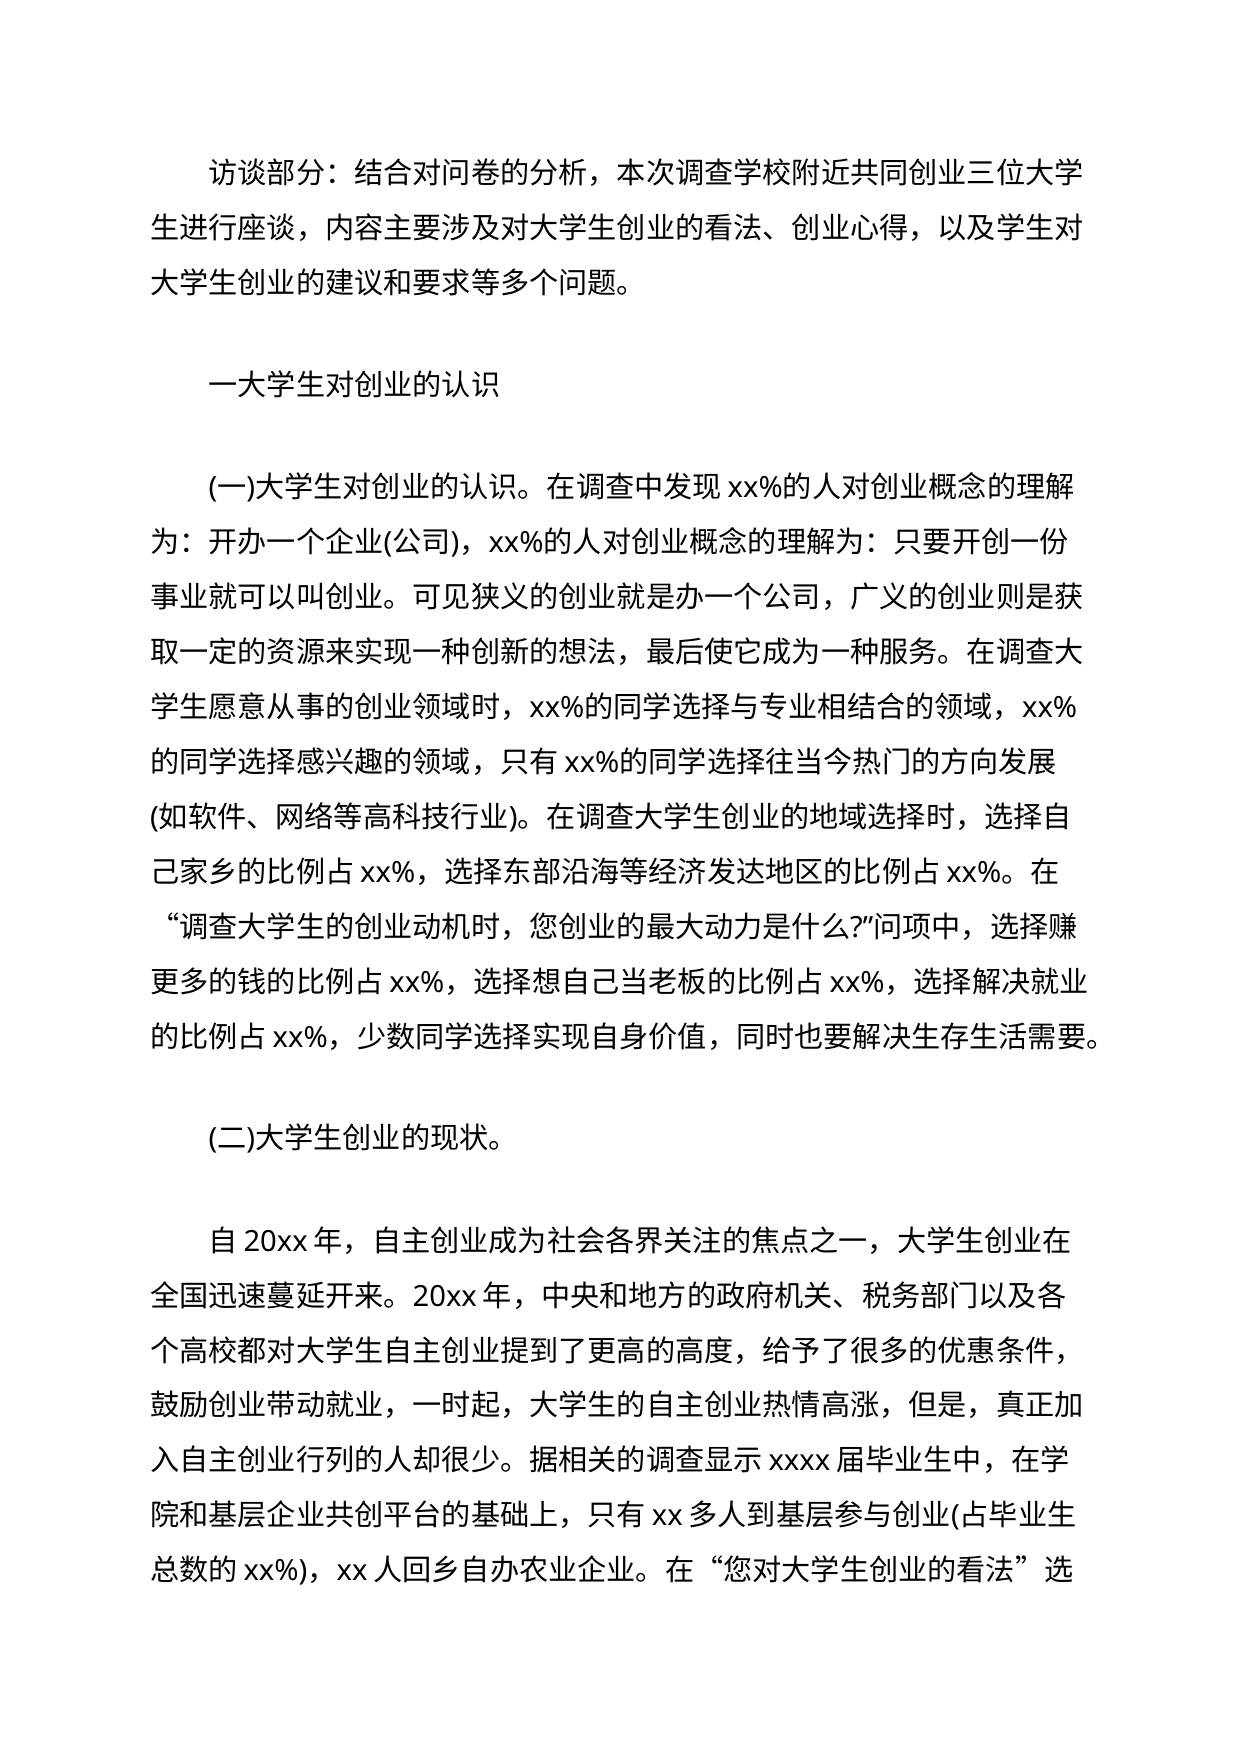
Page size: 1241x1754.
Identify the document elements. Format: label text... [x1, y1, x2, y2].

text 一大学生对创业的认识 [150, 362, 1090, 404]
text 访谈部分：结合对问卷的分析，本次调查学校附近共同创业三位大学生进行座谈，内容主要涉及对大学生创业的看法、创业心得，以及学生对大学生创业的建议和要求等多个问题。 [150, 150, 1090, 302]
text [150, 1217, 1090, 1589]
text (一)大学生对创业的认识。在调查中发现xx%的人对创业概念的理解为：开办一个企业(公司)，xx%的人对创业概念的理解为：只要开创一份事业就可以叫创业。可见狭义的创业就是办一个公司，广义的创业则是获取一定的资源来实现一种创新的想法，最后使它成为一种服务。在调查大学生愿意从事的创业领域时，xx%的同学选择与专业相结合的领域，xx%的同学选择感兴趣的领域，只有xx%的同学选择往当今热门的方向发展(如软件、网络等高科技行业)。在调查大学生创业的地域选择时，选择自己家乡的比例占xx%，选择东部沿海等经济发达地区的比例占xx%。在“调查大学生的创业动机时，您创业的最大动力是什么?”问项中，选择赚更多的钱的比例占xx%，选择想自己当老板的比例占xx%，选择解决就业的比例占xx%，少数同学选择实现自身价值，同时也要解决生存生活需要。 [150, 463, 1090, 1056]
text (二)大学生创业的现状。 [150, 1115, 1090, 1157]
